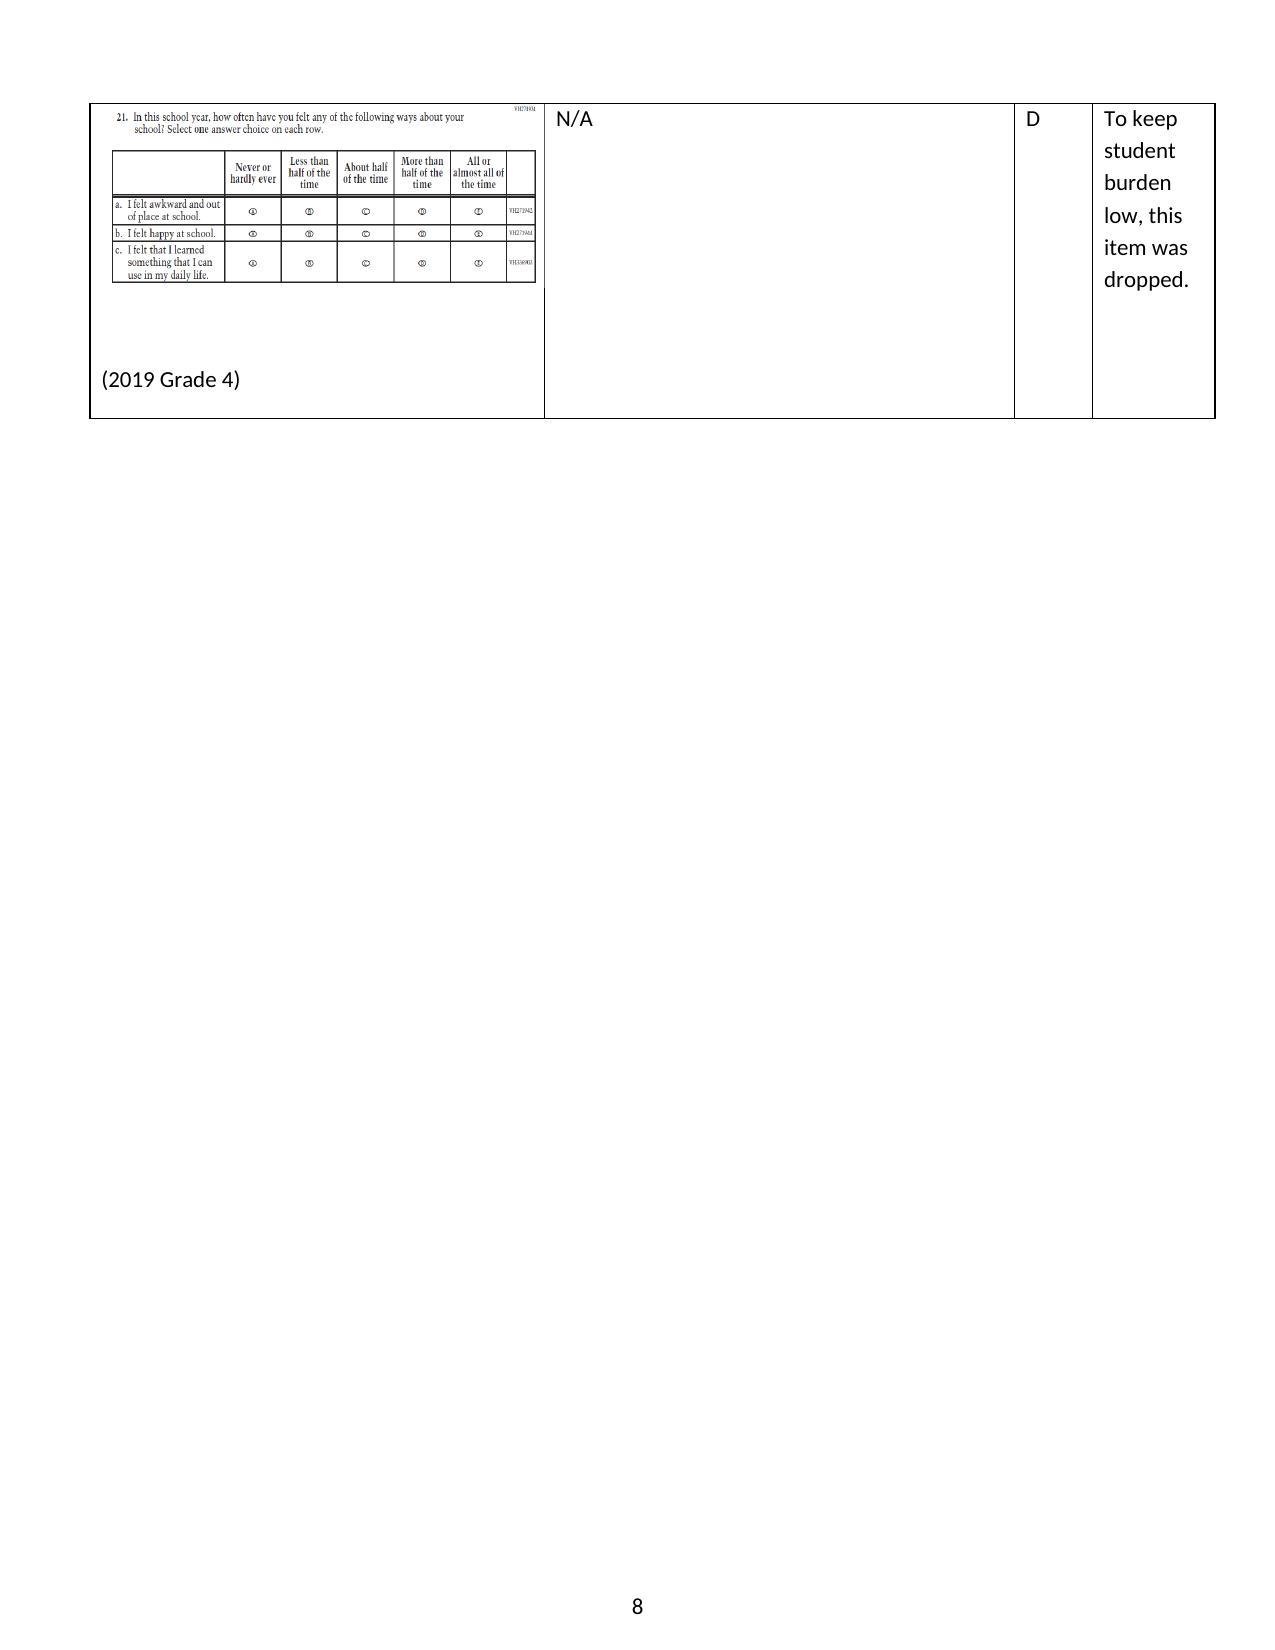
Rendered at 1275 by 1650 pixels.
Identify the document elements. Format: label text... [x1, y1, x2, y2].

table_cell To keep student burden low, this item was dropped. [1093, 104, 1214, 418]
table_cell D [1015, 104, 1092, 418]
picture [101, 104, 545, 288]
table_cell N/A [545, 104, 1014, 418]
table_cell (2019 Grade 4) [91, 104, 544, 418]
